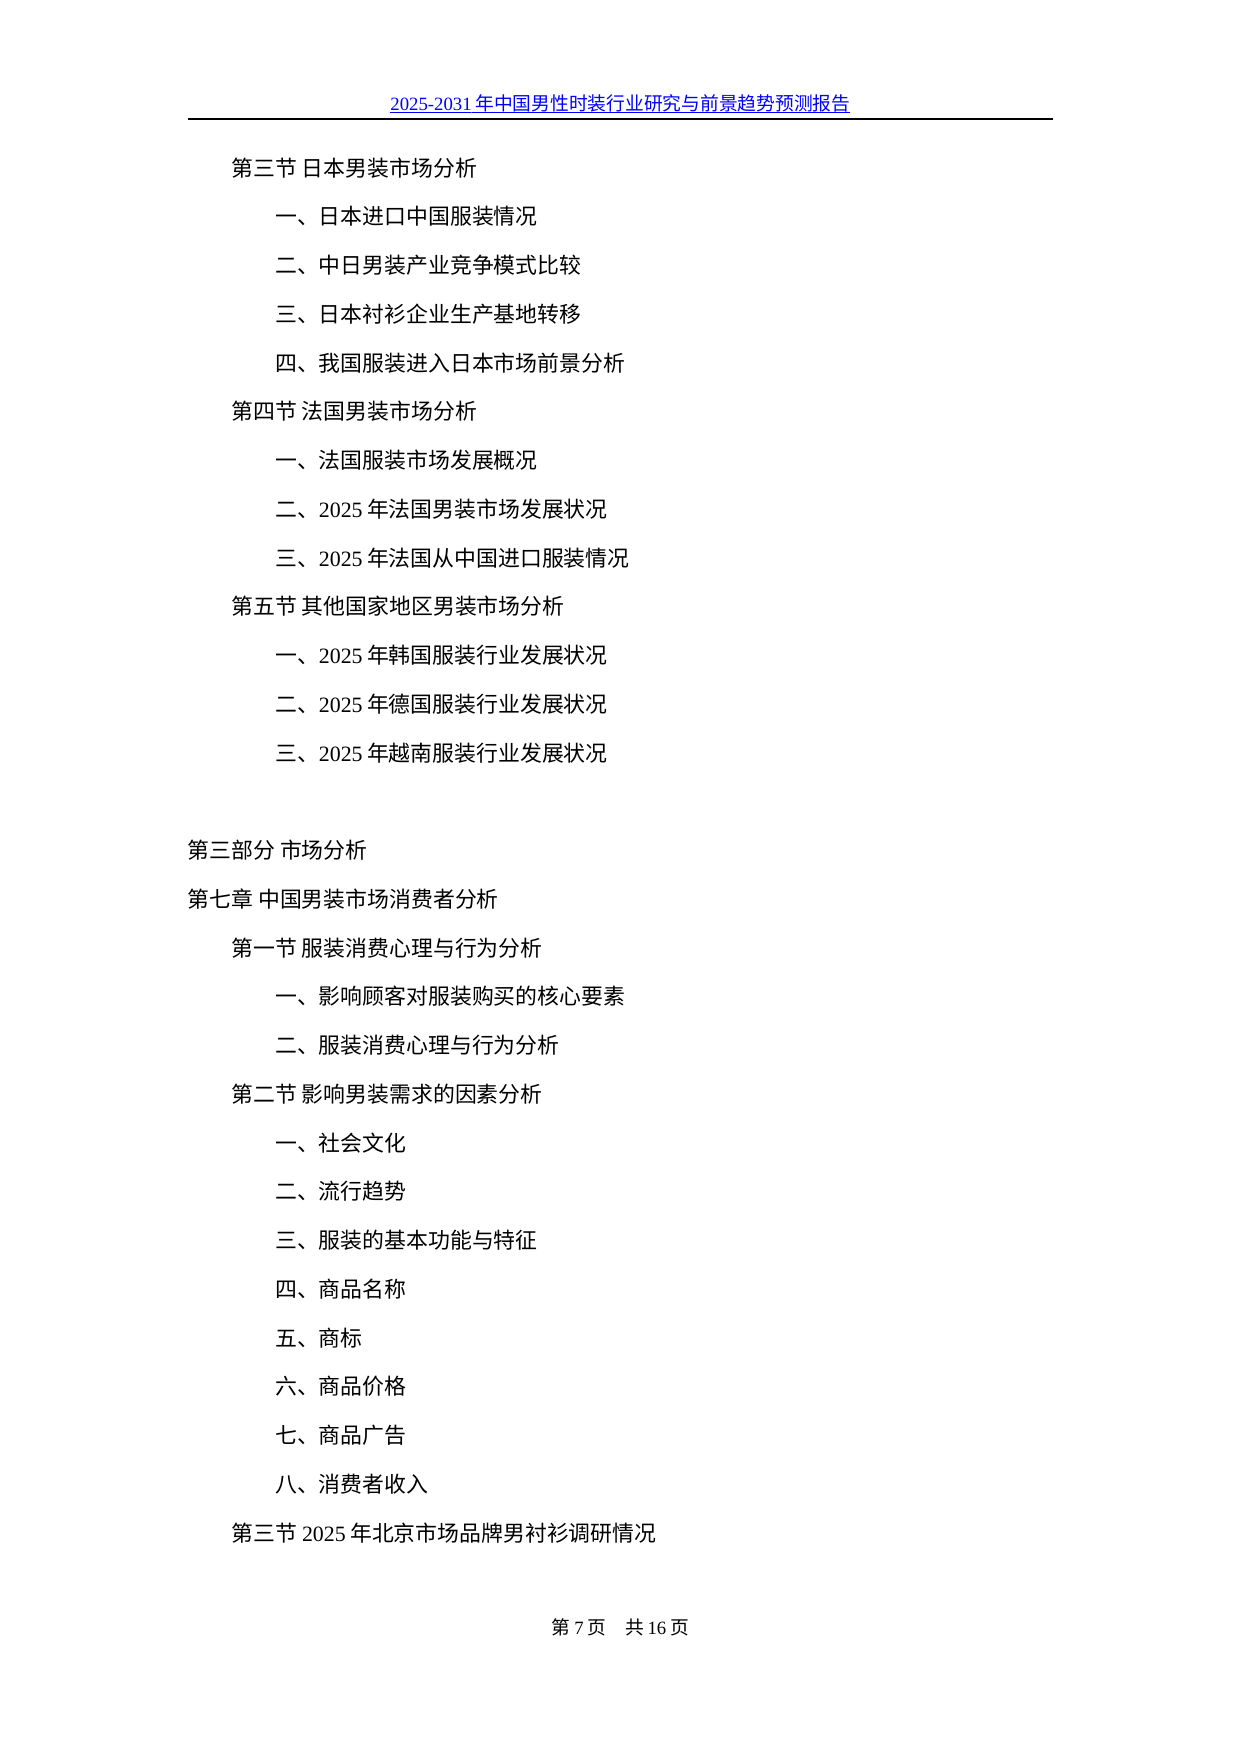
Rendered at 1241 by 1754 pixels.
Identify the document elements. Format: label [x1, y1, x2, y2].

text [187, 150, 1053, 1548]
